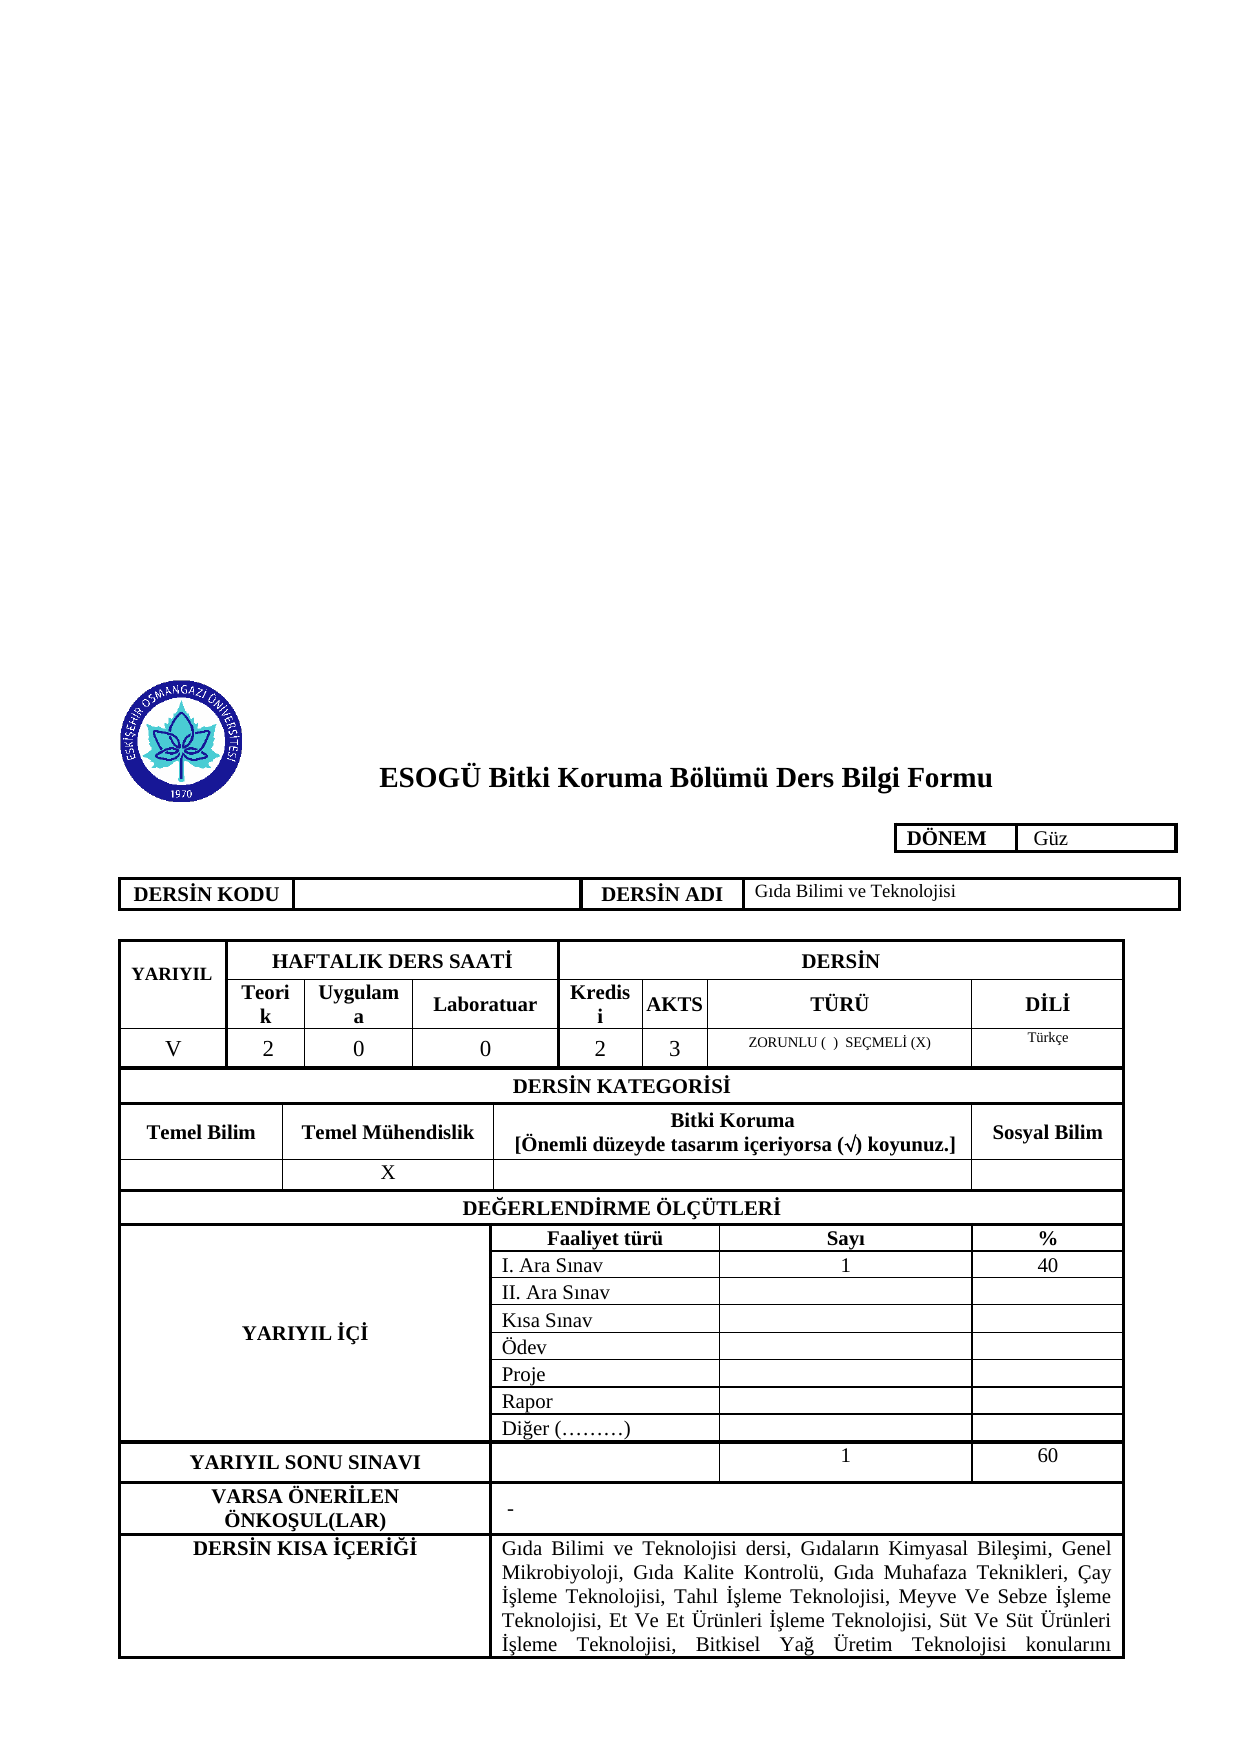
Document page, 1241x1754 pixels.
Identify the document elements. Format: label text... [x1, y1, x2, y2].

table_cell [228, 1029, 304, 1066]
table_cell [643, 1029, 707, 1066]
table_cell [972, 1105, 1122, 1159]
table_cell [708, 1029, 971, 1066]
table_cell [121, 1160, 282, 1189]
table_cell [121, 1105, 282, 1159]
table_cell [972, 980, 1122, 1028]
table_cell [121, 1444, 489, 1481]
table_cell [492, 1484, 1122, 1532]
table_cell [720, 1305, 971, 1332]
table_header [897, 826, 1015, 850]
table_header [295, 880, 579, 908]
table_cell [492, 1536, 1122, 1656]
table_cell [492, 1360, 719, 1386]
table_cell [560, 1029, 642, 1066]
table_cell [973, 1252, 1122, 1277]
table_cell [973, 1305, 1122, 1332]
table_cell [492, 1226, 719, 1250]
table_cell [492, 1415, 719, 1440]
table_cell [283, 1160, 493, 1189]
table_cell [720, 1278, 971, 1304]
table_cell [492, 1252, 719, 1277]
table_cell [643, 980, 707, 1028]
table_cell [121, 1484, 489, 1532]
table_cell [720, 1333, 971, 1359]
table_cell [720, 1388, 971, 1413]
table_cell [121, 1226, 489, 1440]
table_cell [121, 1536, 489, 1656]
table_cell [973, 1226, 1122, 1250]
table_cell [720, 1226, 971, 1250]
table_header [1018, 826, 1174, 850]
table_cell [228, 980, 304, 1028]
text ESOGÜ Bitki Koruma Bölümü Ders Bilgi Formu [244, 760, 1122, 794]
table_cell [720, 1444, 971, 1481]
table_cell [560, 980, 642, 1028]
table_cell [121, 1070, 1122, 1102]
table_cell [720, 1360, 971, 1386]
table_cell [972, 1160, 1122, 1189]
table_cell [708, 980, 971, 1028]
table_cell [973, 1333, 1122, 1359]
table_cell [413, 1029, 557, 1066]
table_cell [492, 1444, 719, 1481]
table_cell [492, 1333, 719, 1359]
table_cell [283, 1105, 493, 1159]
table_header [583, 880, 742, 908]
picture [118, 678, 244, 804]
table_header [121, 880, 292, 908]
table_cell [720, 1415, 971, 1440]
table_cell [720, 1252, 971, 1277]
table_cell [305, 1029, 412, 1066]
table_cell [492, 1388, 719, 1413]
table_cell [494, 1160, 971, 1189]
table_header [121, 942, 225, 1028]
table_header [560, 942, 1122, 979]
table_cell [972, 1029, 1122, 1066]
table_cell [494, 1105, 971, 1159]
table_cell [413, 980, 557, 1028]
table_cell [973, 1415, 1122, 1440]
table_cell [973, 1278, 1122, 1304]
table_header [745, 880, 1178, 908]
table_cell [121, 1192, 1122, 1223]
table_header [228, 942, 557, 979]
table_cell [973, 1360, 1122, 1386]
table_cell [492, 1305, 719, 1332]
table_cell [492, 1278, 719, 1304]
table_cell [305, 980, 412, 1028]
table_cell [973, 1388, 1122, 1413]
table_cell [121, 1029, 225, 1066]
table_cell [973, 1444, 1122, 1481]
